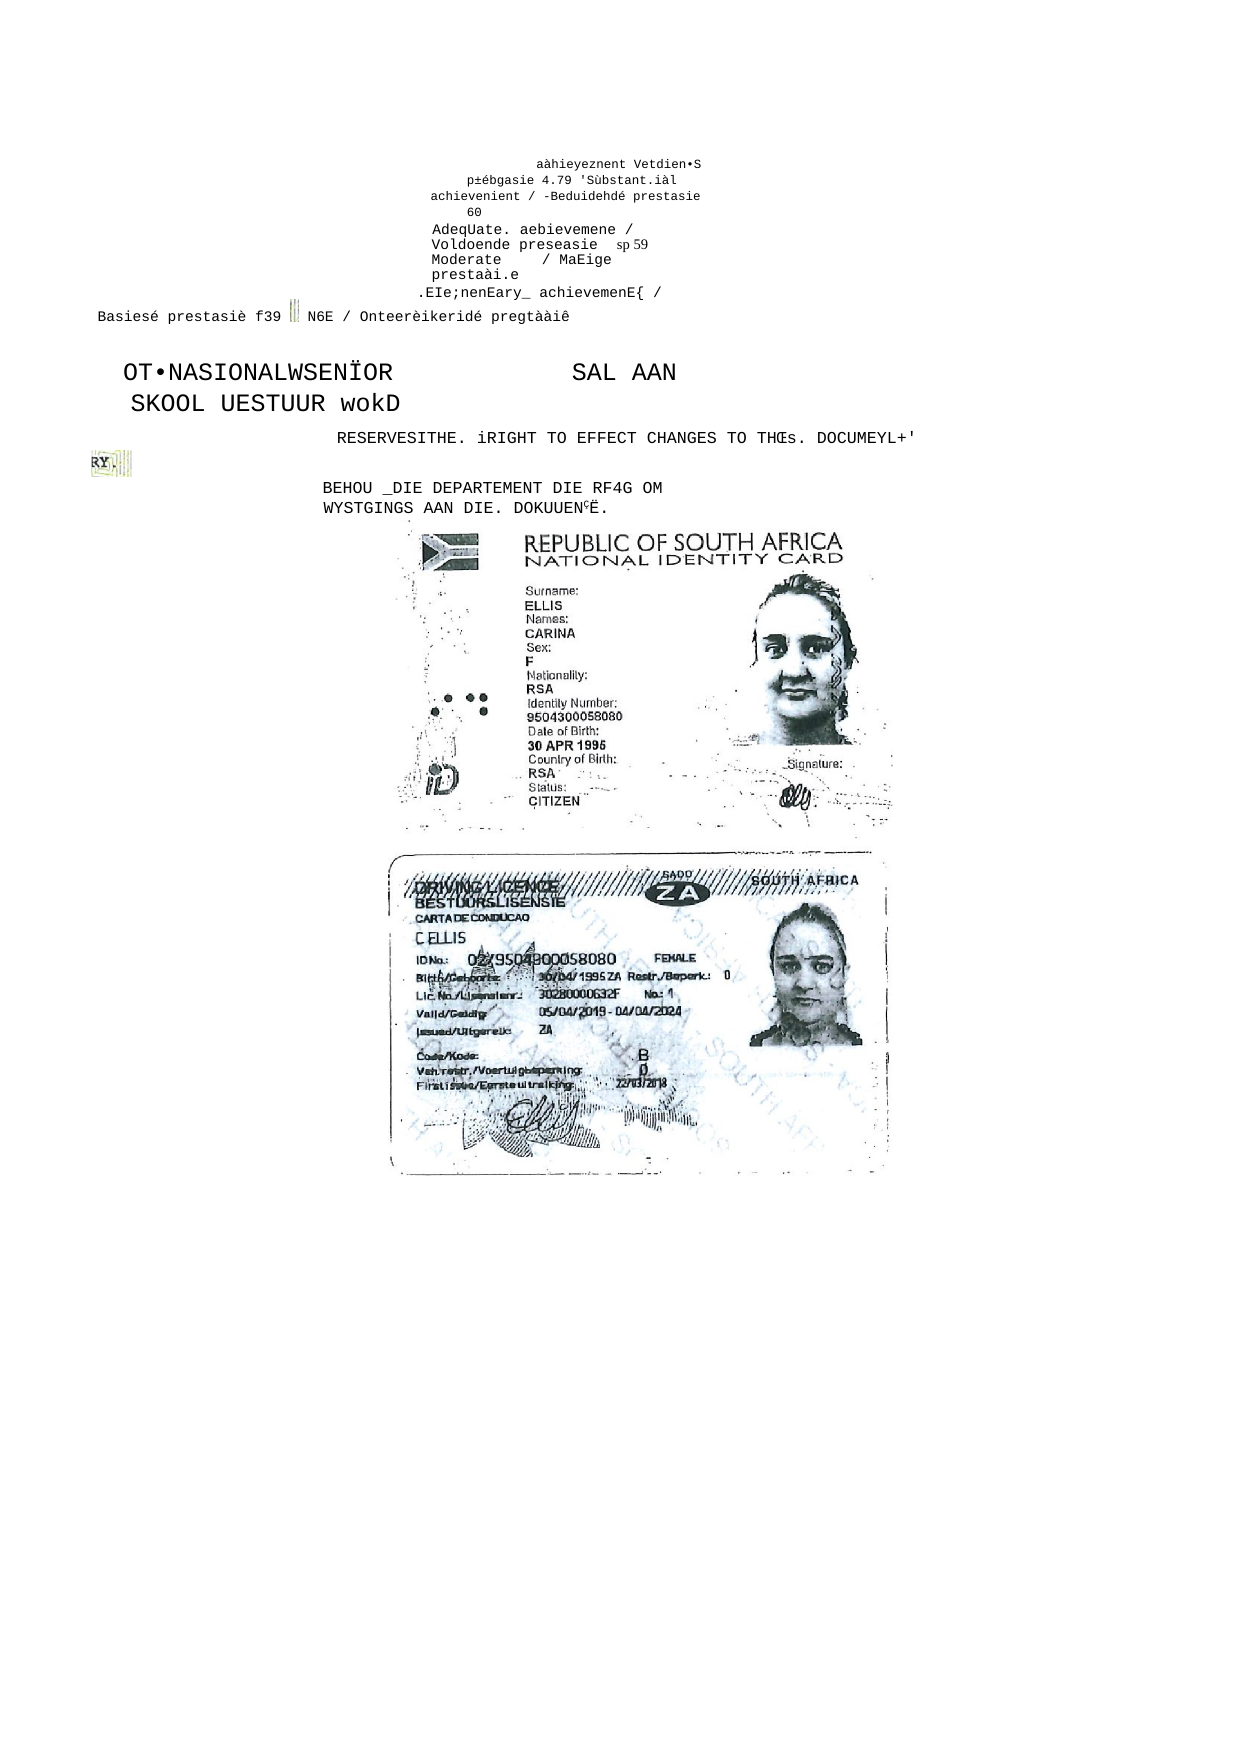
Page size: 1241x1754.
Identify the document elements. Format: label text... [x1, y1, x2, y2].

text RESERVESITHE. iRIGHT TO EFFECT CHANGES TO THŒs. DOCUMEYL+' [92, 429, 761, 477]
picture [290, 299, 299, 322]
text AdeqUate. aebievemene / Voldoende preseasie sp 59 Moderate / MaEige prestaài.e [431, 222, 703, 283]
text .EIe;nenEary_ achievemenE{ / Basiesé prestasiè f39 N6E / Onteerèikeridé pregtààiê [97, 286, 703, 326]
picture [91, 450, 132, 477]
text BEHOU _DIE DEPARTEMENT DIE RF4G OM WYSTGINGS AAN DIE. DOKUUENÇË. [322, 479, 761, 518]
text aàhieyeznent Vetdien•S p±ébgasie 4.79 'Sùbstant.iàl achievenient / -Beduidehdé prestasie 60 [430, 158, 722, 220]
picture [388, 520, 893, 1176]
subtitle OT•NASIONALWSENÏOR SAL AAN SKOOL UESTUUR wokD [92, 360, 722, 419]
